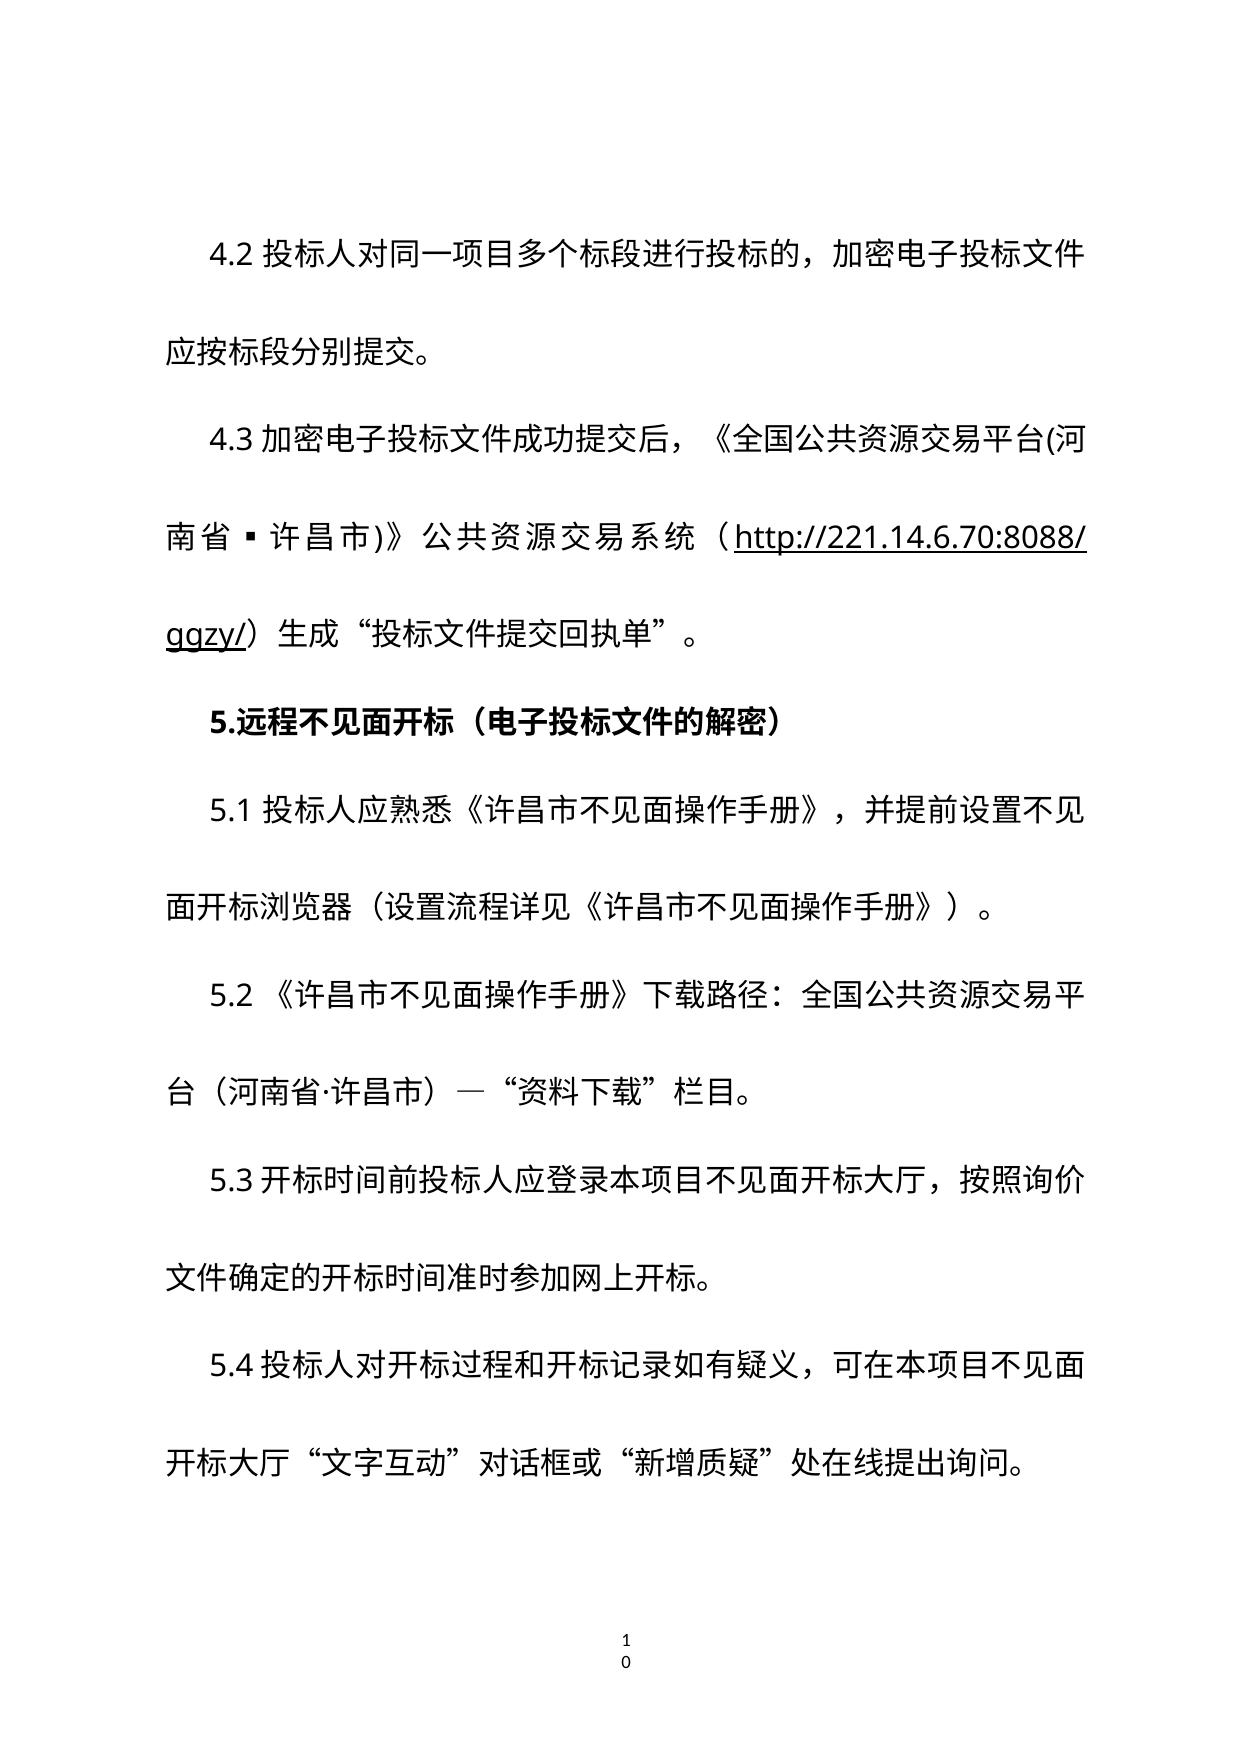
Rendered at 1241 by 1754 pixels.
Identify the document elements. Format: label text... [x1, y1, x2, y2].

text 5.1 投标人应熟悉《许昌市不见面操作手册》，并提前设置不见面开标浏览器（设置流程详见《许昌市不见面操作手册》）。 [165, 775, 1087, 938]
text 5.3开标时间前投标人应登录本项目不见面开标大厅，按照询价文件确定的开标时间准时参加网上开标。 [165, 1145, 1087, 1308]
text 5.2 《许昌市不见面操作手册》下载路径：全国公共资源交易平台（河南省·许昌市）—“资料下载”栏目。 [165, 960, 1087, 1123]
text 5.远程不见面开标（电子投标文件的解密） [165, 687, 1087, 752]
text 4.3 加密电子投标文件成功提交后，《全国公共资源交易平台(河南省▪许昌市)》公共资源交易系统（http://221.14.6.70:8088/ggzy/）生成“投标文件提交回执单”。 [165, 405, 1087, 665]
text 5.4投标人对开标过程和开标记录如有疑义，可在本项目不见面开标大厅“文字互动”对话框或“新增质疑”处在线提出询问。 [165, 1331, 1087, 1493]
text 4.2 投标人对同一项目多个标段进行投标的，加密电子投标文件应按标段分别提交。 [165, 219, 1087, 382]
